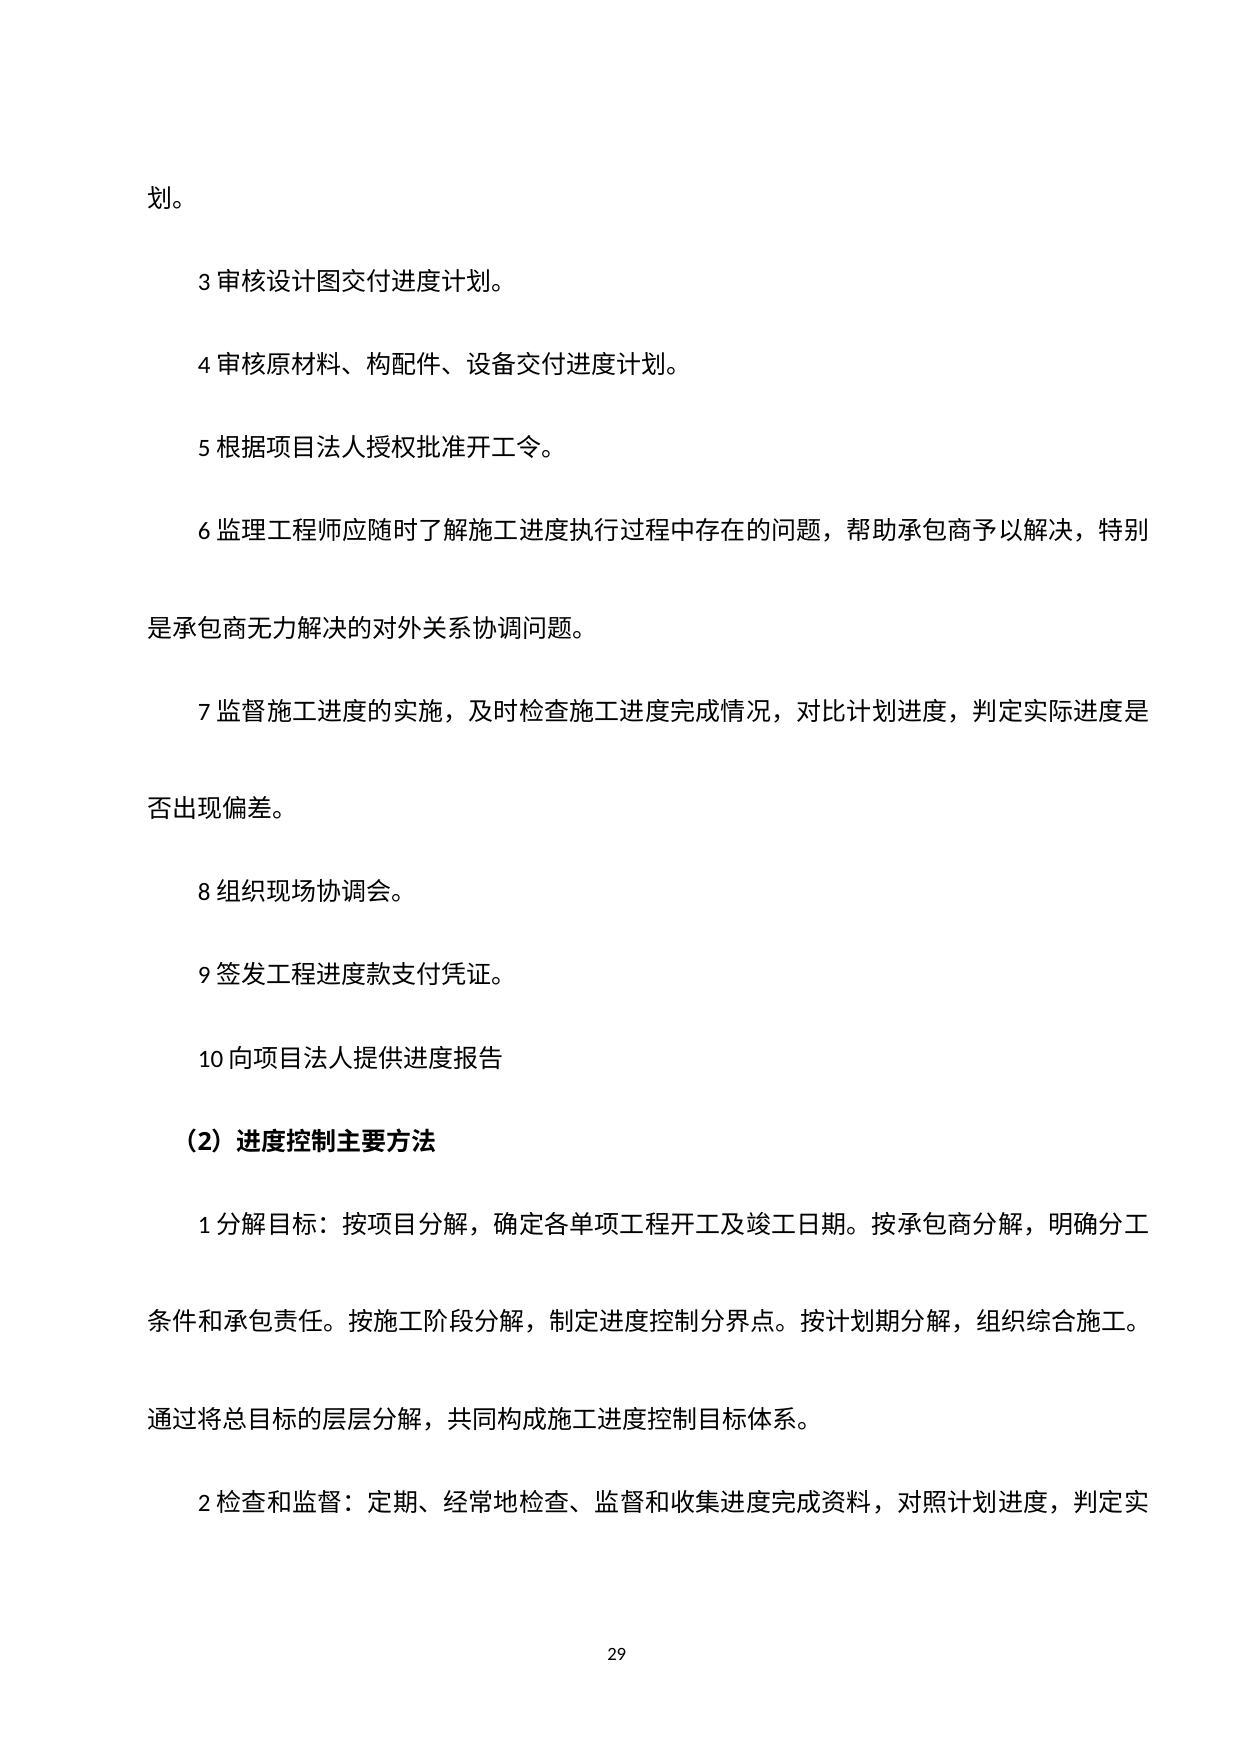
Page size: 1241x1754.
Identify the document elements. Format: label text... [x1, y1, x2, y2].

text 7 监督施工进度的实施，及时检查施工进度完成情况，对比计划进度，判定实际进度是否出现偏差。 [148, 677, 1152, 839]
text 10 向项目法人提供进度报告 [148, 1024, 1152, 1089]
text （2）进度控制主要方法 [148, 1107, 1152, 1172]
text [148, 164, 1152, 229]
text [148, 1468, 1152, 1533]
text 9 签发工程进度款支付凭证。 [148, 941, 1152, 1006]
text 3 审核设计图交付进度计划。 [148, 247, 1152, 312]
text 8 组织现场协调会。 [148, 857, 1152, 922]
text 4 审核原材料、构配件、设备交付进度计划。 [148, 330, 1152, 395]
text 1 分解目标：按项目分解，确定各单项工程开工及竣工日期。按承包商分解，明确分工条件和承包责任。按施工阶段分解，制定进度控制分界点。按计划期分解，组织综合施工。通过将总目标的层层分解，共同构成施工进度控制目标体系。 [148, 1190, 1152, 1450]
text 6 监理工程师应随时了解施工进度执行过程中存在的问题，帮助承包商予以解决，特别是承包商无力解决的对外关系协调问题。 [148, 496, 1152, 659]
text 5 根据项目法人授权批准开工令。 [148, 413, 1152, 478]
